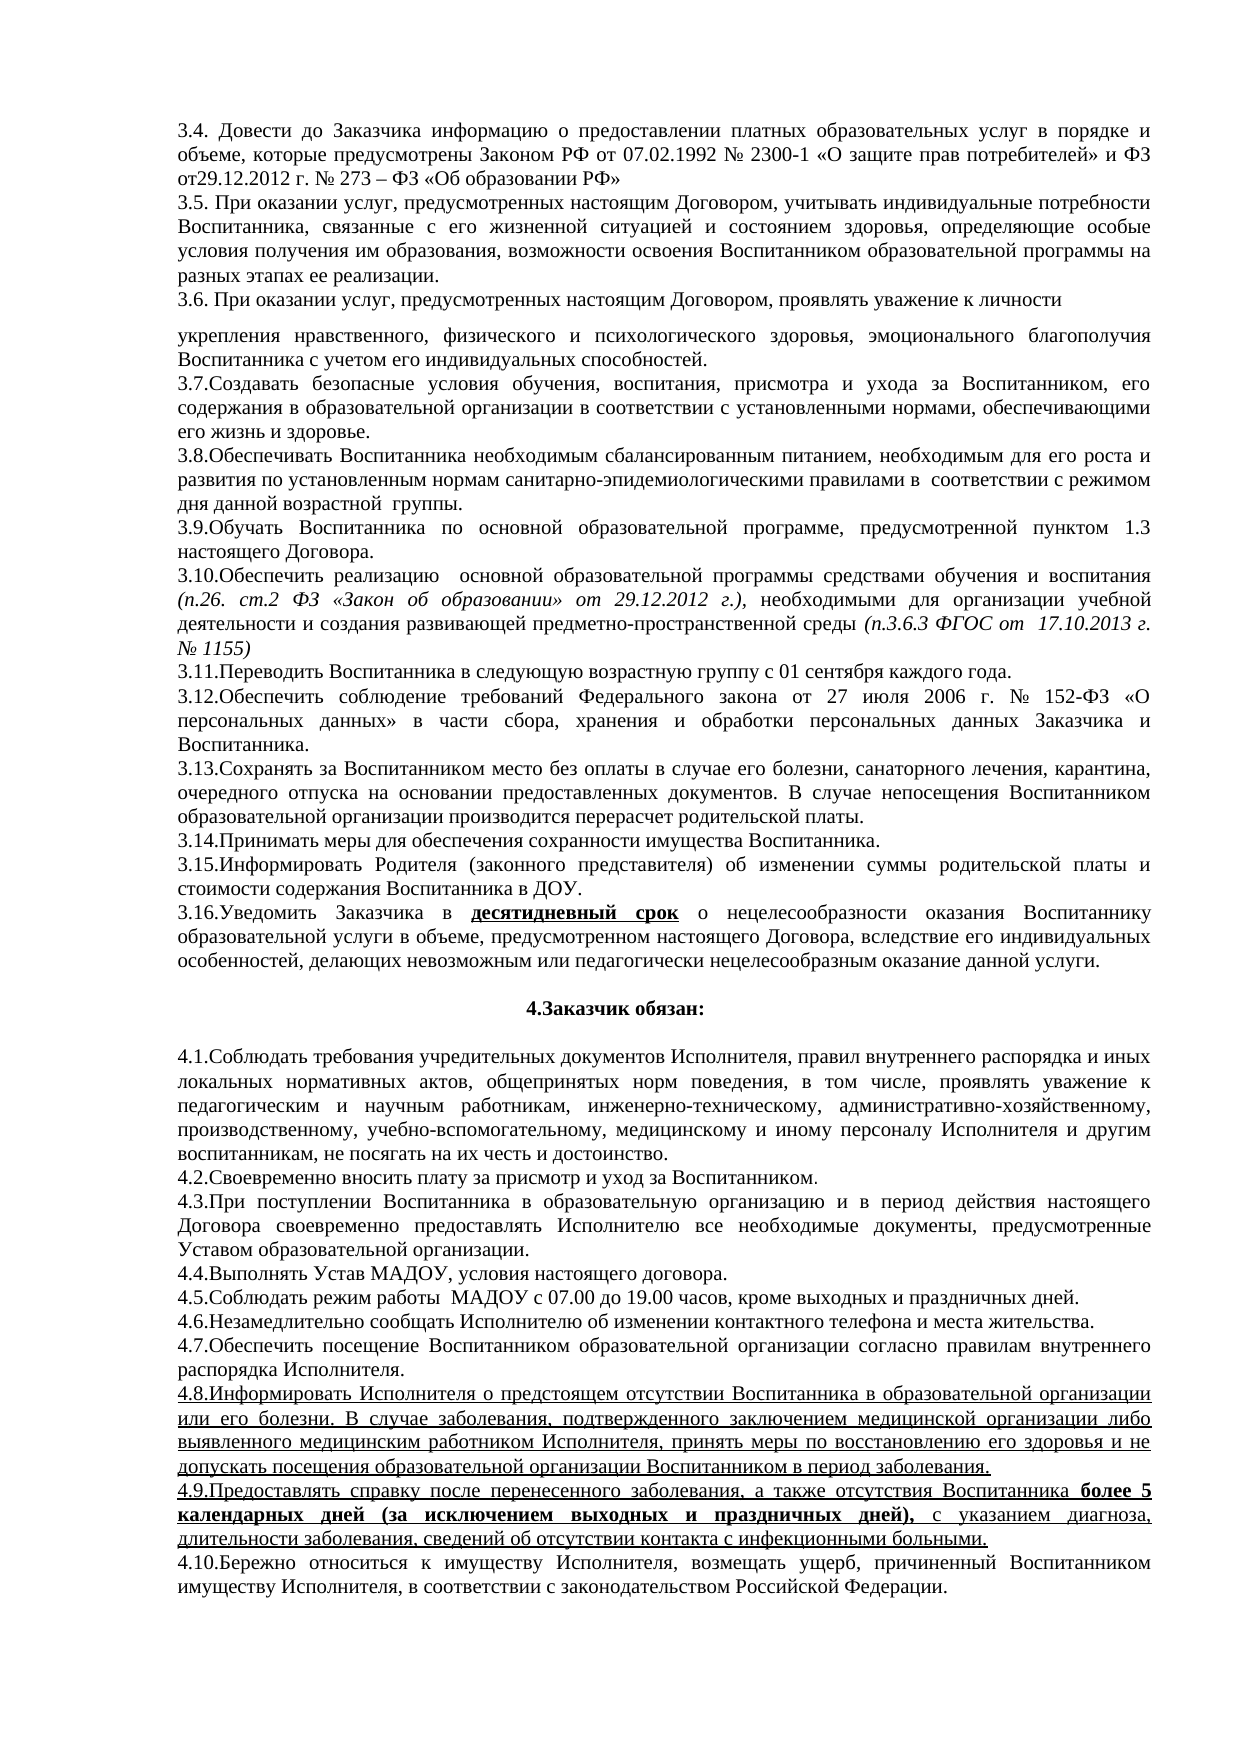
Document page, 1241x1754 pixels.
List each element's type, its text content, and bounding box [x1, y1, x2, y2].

text 3.13.Сохранять за Воспитанником место без оплаты в случае его болезни, санаторного лечения, карантина, очередного отпуска на основании предоставленных документов. В случае непосещения Воспитанником образовательной организации производится перерасчет родительской платы. [177, 756, 1152, 828]
text 4.3.При поступлении Воспитанника в образовательную организацию и в период действия настоящего Договора своевременно предоставлять Исполнителю все необходимые документы, предусмотренные Уставом образовательной организации. [177, 1189, 1152, 1261]
text 3.12.Обеспечить соблюдение требований Федерального закона от 27 июля . № 152-ФЗ «О персональных данных» в части сбора, хранения и обработки персональных данных Заказчика и Воспитанника. [177, 683, 1152, 756]
text 3.15.Информировать Родителя (законного представителя) об изменении суммы родительской платы и стоимости содержания Воспитанника в ДОУ. [177, 852, 1152, 900]
text 3.14.Принимать меры для обеспечения сохранности имущества Воспитанника. [177, 828, 1152, 852]
text 4.9.Предоставлять справку после перенесенного заболевания, а также отсутствия Воспитанника более 5 календарных дней (за исключением выходных и праздничных дней), с указанием диагноза, длительности заболевания, сведений об отсутствии контакта с инфекционными больными. [177, 1500, 1152, 1523]
text 3.6. При оказании услуг, предусмотренных настоящим Договором, проявлять уважение к личности [177, 287, 1152, 311]
text 4.8.Информировать Исполнителя о предстоящем отсутствии Воспитанника в образовательной организации или его болезни. В случае заболевания, подтвержденного заключением медицинской организации либо выявленного медицинским работником Исполнителя, принять меры по восстановлению его здоровья и не допускать посещения образовательной организации Воспитанником в период заболевания. [177, 1427, 1152, 1478]
text 4.Заказчик обязан: [177, 996, 1152, 1020]
text 4.2.Своевременно вносить плату за присмотр и уход за Воспитанником. [177, 1165, 1152, 1189]
text 3.9.Обучать Воспитанника по основной образовательной программе, предусмотренной пунктом 1.3 настоящего Договора. [177, 515, 1152, 563]
text 3.11.Переводить Воспитанника в следующую возрастную группу с 01 сентября каждого года. [177, 659, 1152, 683]
text 4.6.Незамедлительно сообщать Исполнителю об изменении контактного телефона и места жительства. [177, 1309, 1152, 1333]
text 4.1.Соблюдать требования учредительных документов Исполнителя, правил внутреннего распорядка и иных локальных нормативных актов, общепринятых норм поведения, в том числе, проявлять уважение к педагогическим и научным работникам, инженерно-техническому, административно-хозяйственному, производственному, учебно-вспомогательному, медицинскому и иному персоналу Исполнителя и другим воспитанникам, не посягать на их честь и достоинство. [177, 1044, 1152, 1165]
text 3.10.Обеспечить реализацию основной образовательной программы средствами обучения и воспитания (п.26. ст.2 ФЗ «Закон об образовании» от 29.12.2012 г.), необходимыми для организации учебной деятельности и создания развивающей предметно-пространственной среды (п.3.6.3 ФГОС от 17.10.2013 г. № 1155) [177, 563, 1152, 659]
text 3.16.Уведомить Заказчика в десятидневный срок о нецелесообразности оказания Воспитаннику образовательной услуги в объеме, предусмотренном настоящего Договора, вследствие его индивидуальных особенностей, делающих невозможным или педагогически нецелесообразным оказание данной услуги. [177, 900, 1152, 972]
text 4.9.Предоставлять справку после перенесенного заболевания, а также отсутствия Воспитанника более 5 календарных дней (за исключением выходных и праздничных дней), с указанием диагноза, длительности заболевания, сведений об отсутствии контакта с инфекционными больными. [177, 1524, 1152, 1550]
text укрепления нравственного, физического и психологического здоровья, эмоционального благополучия Воспитанника с учетом его индивидуальных способностей. [177, 323, 1152, 371]
text 3.5. При оказании услуг, предусмотренных настоящим Договором, учитывать индивидуальные потребности Воспитанника, связанные с его жизненной ситуацией и состоянием здоровья, определяющие особые условия получения им образования, возможности освоения Воспитанником образовательной программы на разных этапах ее реализации. [177, 190, 1152, 287]
text 3.8.Обеспечивать Воспитанника необходимым сбалансированным питанием, необходимым для его роста и развития по установленным нормам санитарно-эпидемиологическими правилами в соответствии с режимом дня данной возрастной группы. [177, 443, 1152, 515]
text 4.5.Соблюдать режим работы МАДОУ с 07.00 до 19.00 часов, кроме выходных и праздничных дней. [177, 1285, 1152, 1309]
text 4.7.Обеспечить посещение Воспитанником образовательной организации согласно правилам внутреннего распорядка Исполнителя. [177, 1333, 1152, 1381]
text 3.4. Довести до Заказчика информацию о предоставлении платных образовательных услуг в порядке и объеме, которые предусмотрены Законом РФ от 07.02.1992 № 2300-1 «О защите прав потребителей» и ФЗ от29.12.2012 г. № 273 – ФЗ «Об образовании РФ» [177, 118, 1152, 190]
text 4.4.Выполнять Устав МАДОУ, условия настоящего договора. [177, 1261, 1152, 1285]
text 3.7.Создавать безопасные условия обучения, воспитания, присмотра и ухода за Воспитанником, его содержания в образовательной организации в соответствии с установленными нормами, обеспечивающими его жизнь и здоровье. [177, 371, 1152, 443]
text 4.9.Предоставлять справку после перенесенного заболевания, а также отсутствия Воспитанника более 5 календарных дней (за исключением выходных и праздничных дней), с указанием диагноза, длительности заболевания, сведений об отсутствии контакта с инфекционными больными. [177, 1478, 1152, 1498]
text 4.10.Бережно относиться к имуществу Исполнителя, возмещать ущерб, причиненный Воспитанником имуществу Исполнителя, в соответствии с законодательством Российской Федерации. [177, 1550, 1152, 1598]
